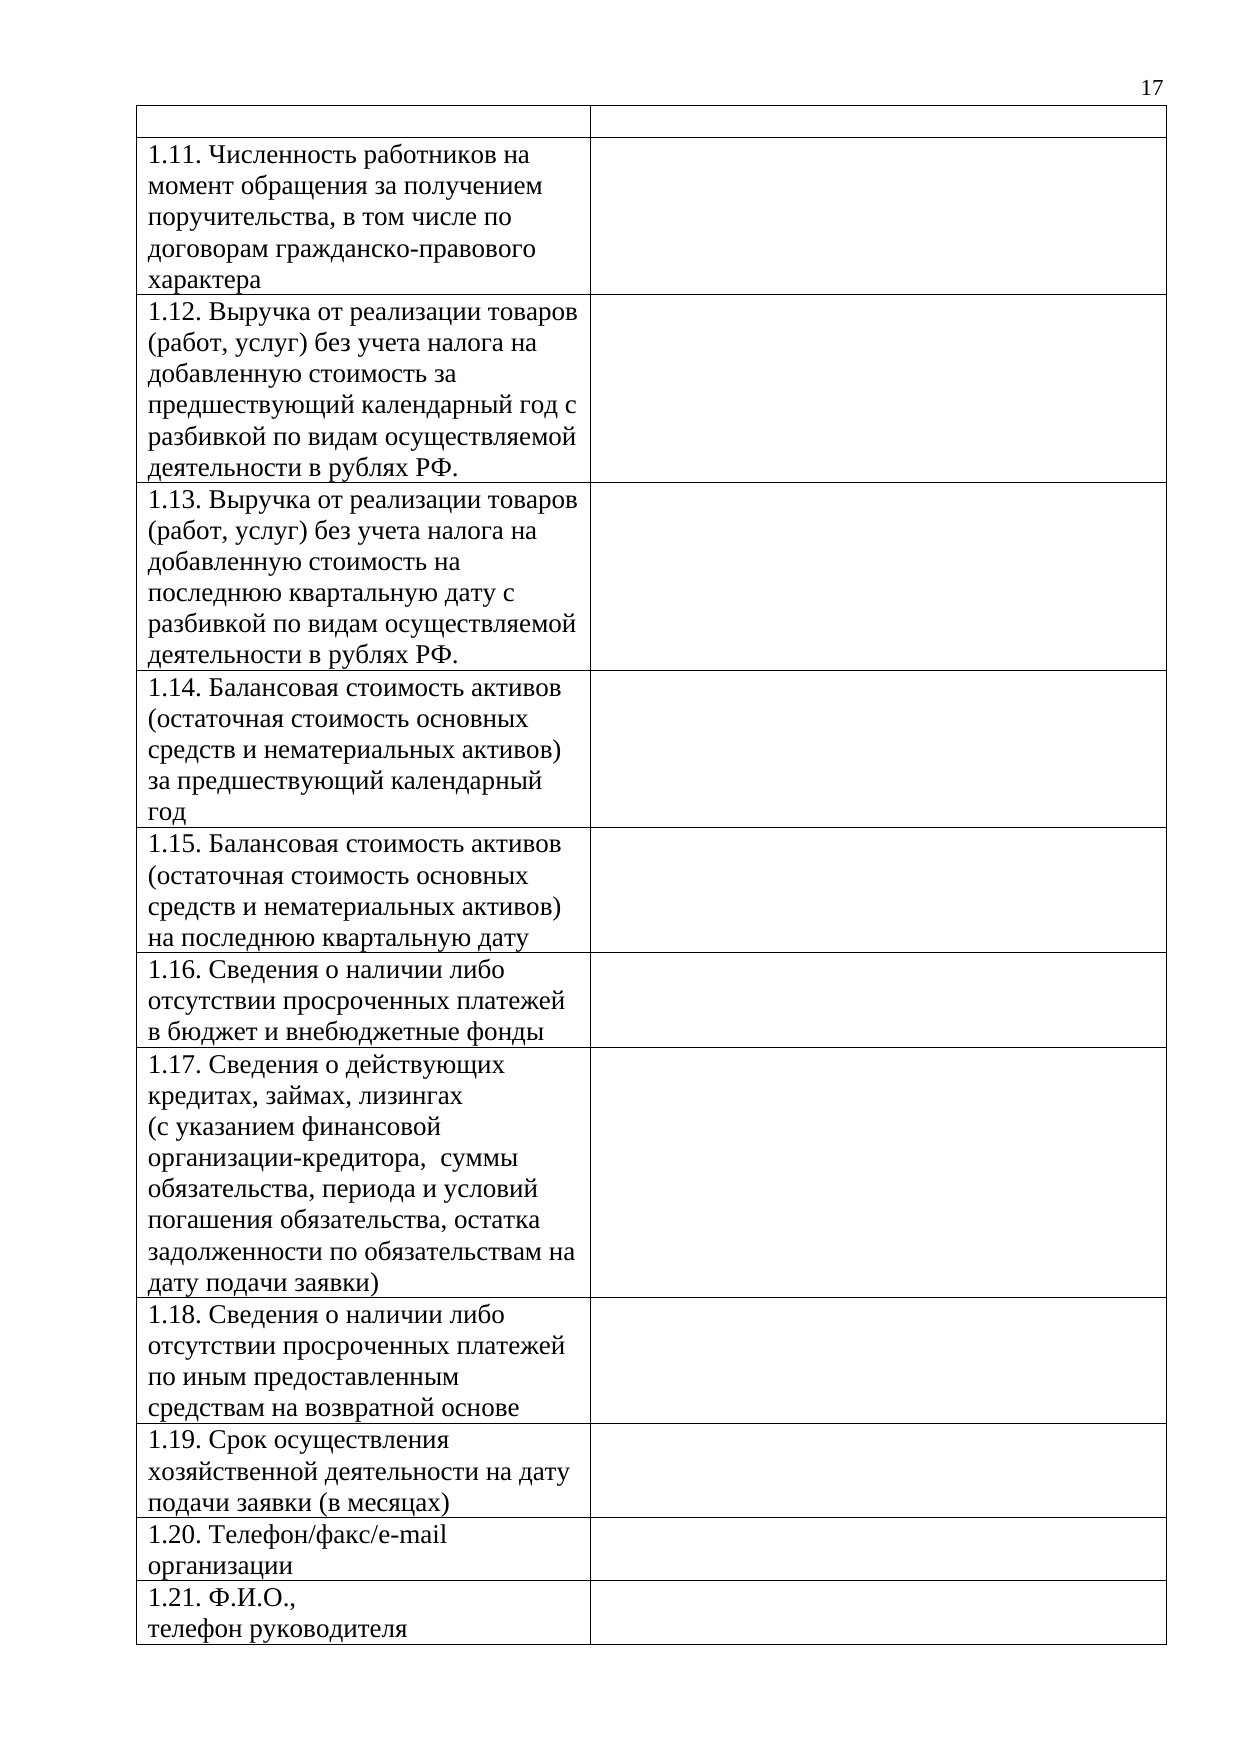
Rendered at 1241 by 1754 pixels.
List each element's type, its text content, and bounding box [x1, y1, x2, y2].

table_cell [591, 671, 1166, 827]
table_cell 1.21. Ф.И.О., телефон руководителя [137, 1581, 590, 1644]
table_cell 1.16. Сведения о наличии либо отсутствии просроченных платежей в бюджет и внебюджетные фонды [137, 953, 590, 1047]
table_cell 1.11. Численность работников на момент обращения за получением поручительства, в том числе по договорам гражданско-правового характера [137, 138, 590, 294]
table_cell [591, 1581, 1166, 1644]
table_cell 1.20. Телефон/факс/e-mail организации [137, 1518, 590, 1580]
table_cell 1.17. Сведения о действующих кредитах, займах, лизингах (с указанием финансовой организации-кредитора, суммы обязательства, периода и условий погашения обязательства, остатка задолженности по обязательствам на дату подачи заявки) [137, 1048, 590, 1297]
table_cell 1.19. Срок осуществления хозяйственной деятельности на дату подачи заявки (в месяцах) [137, 1424, 590, 1517]
table_cell [591, 1048, 1166, 1297]
table_cell 1.12. Выручка от реализации товаров (работ, услуг) без учета налога на добавленную стоимость за предшествующий календарный год с разбивкой по видам осуществляемой деятельности в рублях РФ. [137, 295, 590, 482]
table_cell [591, 483, 1166, 670]
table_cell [137, 106, 590, 137]
table_cell 1.14. Балансовая стоимость активов (остаточная стоимость основных средств и нематериальных активов) за предшествующий календарный год [137, 671, 590, 827]
table_cell [591, 295, 1166, 482]
table_cell [591, 138, 1166, 294]
table_cell [591, 1298, 1166, 1422]
table_cell [591, 953, 1166, 1047]
table_cell [591, 1424, 1166, 1517]
table_cell 1.18. Сведения о наличии либо отсутствии просроченных платежей по иным предоставленным средствам на возвратной основе [137, 1298, 590, 1422]
table_cell 1.13. Выручка от реализации товаров (работ, услуг) без учета налога на добавленную стоимость на последнюю квартальную дату с разбивкой по видам осуществляемой деятельности в рублях РФ. [137, 483, 590, 670]
table_cell [591, 1518, 1166, 1580]
table_cell [591, 828, 1166, 952]
table_cell 1.15. Балансовая стоимость активов (остаточная стоимость основных средств и нематериальных активов) на последнюю квартальную дату [137, 828, 590, 952]
table_cell [591, 106, 1166, 137]
